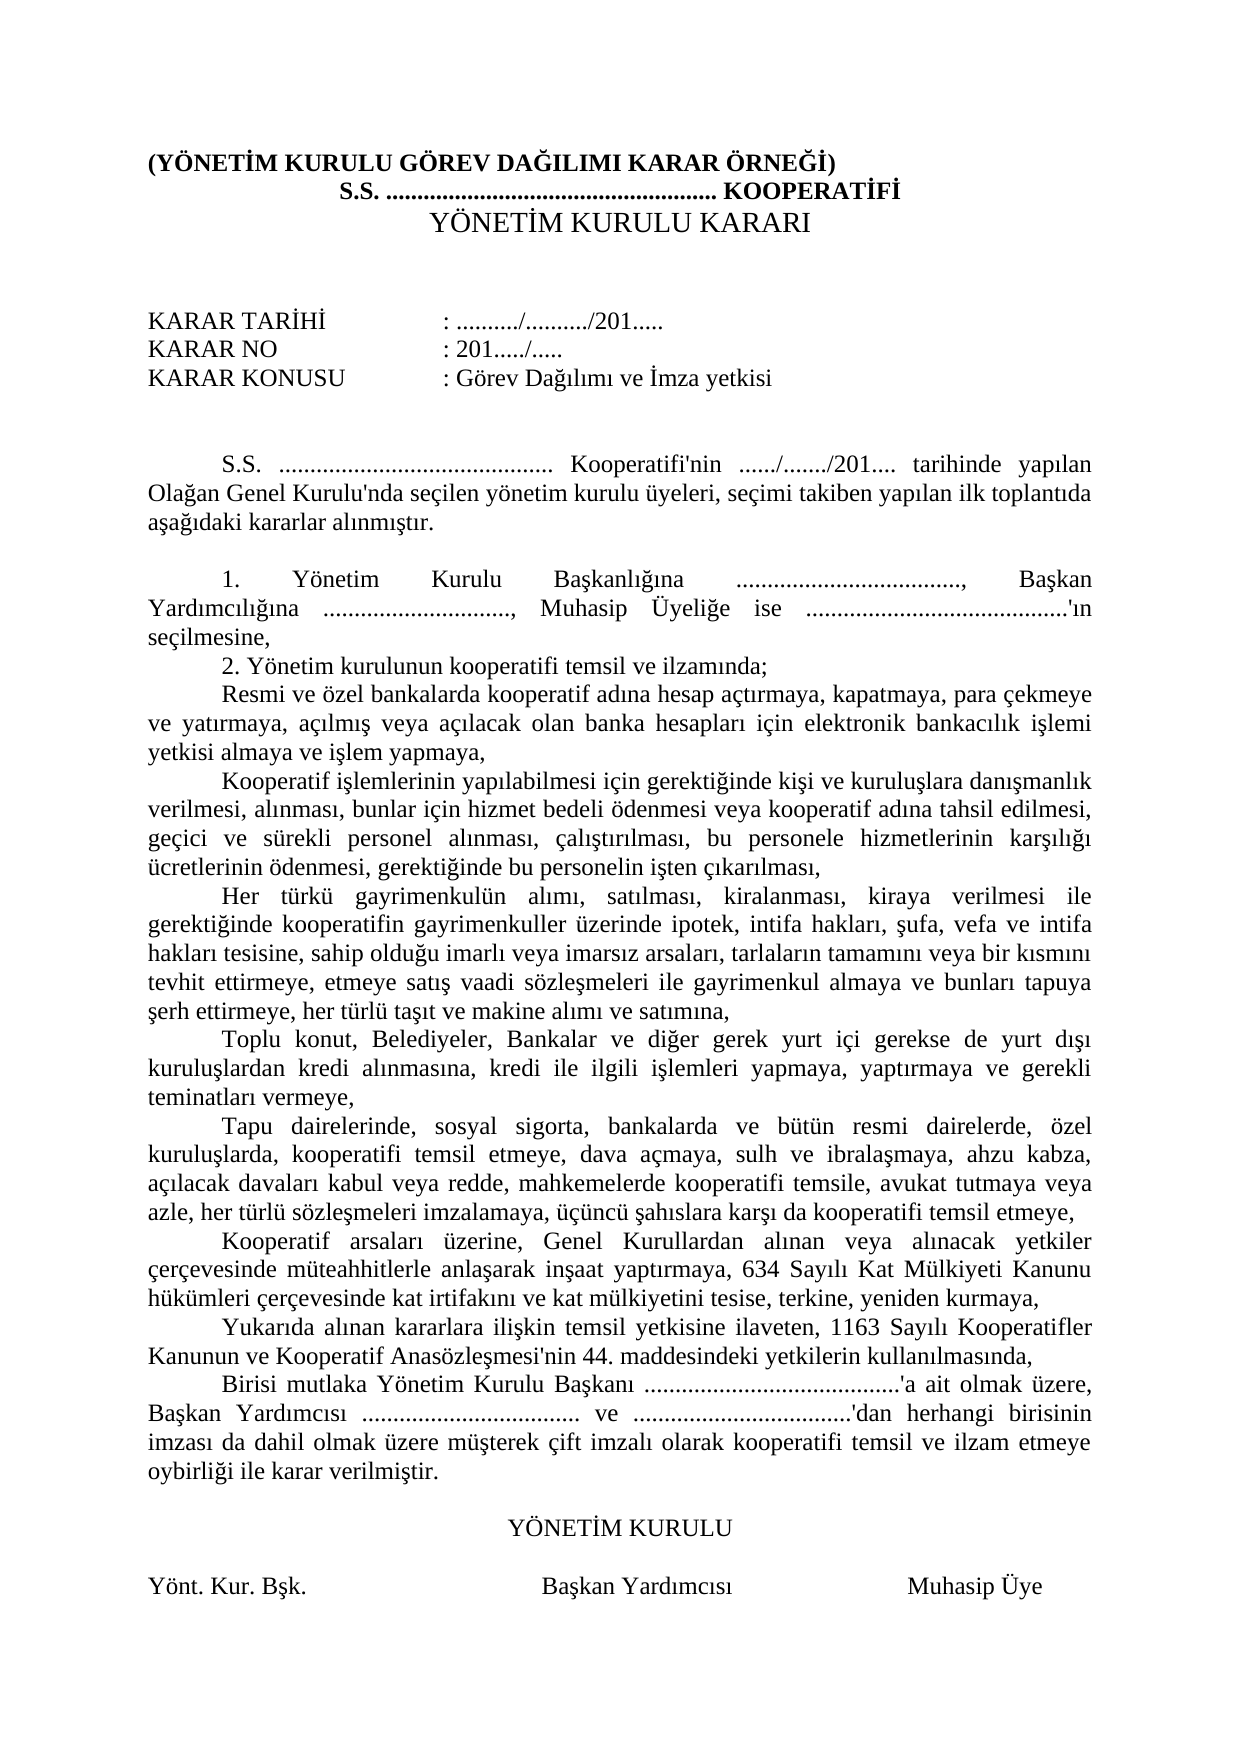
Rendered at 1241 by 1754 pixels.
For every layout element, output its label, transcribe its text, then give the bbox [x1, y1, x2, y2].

text YÖNETİM KURULU KARARI [148, 205, 1093, 239]
text KARAR NO : 201...../..... [148, 334, 1093, 363]
text 2. Yönetim kurulunun kooperatifi temsil ve ilzamında; [148, 651, 1093, 679]
text KARAR KONUSU : Görev Dağılımı ve İmza yetkisi [148, 363, 1093, 392]
text Resmi ve özel bankalarda kooperatif adına hesap açtırmaya, kapatmaya, para çekmeye ve yatırmaya, açılmış veya açılacak olan banka hesapları için elektronik bankacılık işlemi yetkisi almaya ve işlem yapmaya, [148, 679, 1093, 766]
text S.S. ..................................................... KOOPERATİFİ [148, 176, 1093, 205]
text Kooperatif işlemlerinin yapılabilmesi için gerektiğinde kişi ve kuruluşlara danışmanlık verilmesi, alınması, bunlar için hizmet bedeli ödenmesi veya kooperatif adına tahsil edilmesi, geçici ve sürekli personel alınması, çalıştırılması, bu personele hizmetlerinin karşılığı ücretlerinin ödenmesi, gerektiğinde bu personelin işten çıkarılması, [148, 766, 1093, 881]
text 1. Yönetim Kurulu Başkanlığına ...................................., Başkan Yardımcılığına .............................., Muhasip Üyeliğe ise ..........................................'ın seçilmesine, [148, 564, 1093, 651]
text Birisi mutlaka Yönetim Kurulu Başkanı .........................................'a ait olmak üzere, Başkan Yardımcısı ................................... ve ...................................'dan herhangi birisinin imzası da dahil olmak üzere müşterek çift imzalı olarak kooperatifi temsil ve ilzam etmeye oybirliği ile karar verilmiştir. [148, 1369, 1093, 1484]
text S.S. ............................................ Kooperatifi'nin ....../......./201.... tarihinde yapılan Olağan Genel Kurulu'nda seçilen yönetim kurulu üyeleri, seçimi takiben yapılan ilk toplantıda aşağıdaki kararlar alınmıştır. [148, 449, 1093, 536]
text KARAR TARİHİ : ........../........../201..... [148, 306, 1093, 334]
text YÖNETİM KURULU [148, 1513, 1093, 1542]
text Yukarıda alınan kararlara ilişkin temsil yetkisine ilaveten, 1163 Sayılı Kooperatifler Kanunun ve Kooperatif Anasözleşmesi'nin 44. maddesindeki yetkilerin kullanılmasında, [148, 1312, 1093, 1369]
text Tapu dairelerinde, sosyal sigorta, bankalarda ve bütün resmi dairelerde, özel kuruluşlarda, kooperatifi temsil etmeye, dava açmaya, sulh ve ibralaşmaya, ahzu kabza, açılacak davaları kabul veya redde, mahkemelerde kooperatifi temsile, avukat tutmaya veya azle, her türlü sözleşmeleri imzalamaya, üçüncü şahıslara karşı da kooperatifi temsil etmeye, [148, 1111, 1093, 1226]
text Kooperatif arsaları üzerine, Genel Kurullardan alınan veya alınacak yetkiler çerçevesinde müteahhitlerle anlaşarak inşaat yaptırmaya, 634 Sayılı Kat Mülkiyeti Kanunu hükümleri çerçevesinde kat irtifakını ve kat mülkiyetini tesise, terkine, yeniden kurmaya, [148, 1226, 1093, 1312]
text (YÖNETİM KURULU GÖREV DAĞILIMI KARAR ÖRNEĞİ) [148, 148, 1093, 176]
text Yönt. Kur. Bşk. Başkan Yardımcısı Muhasip Üye [148, 1571, 1093, 1599]
text Her türkü gayrimenkulün alımı, satılması, kiralanması, kiraya verilmesi ile gerektiğinde kooperatifin gayrimenkuller üzerinde ipotek, intifa hakları, şufa, vefa ve intifa hakları tesisine, sahip olduğu imarlı veya imarsız arsaları, tarlaların tamamını veya bir kısmını tevhit ettirmeye, etmeye satış vaadi sözleşmeleri ile gayrimenkul almaya ve bunları tapuya şerh ettirmeye, her türlü taşıt ve makine alımı ve satımına, [148, 881, 1093, 1024]
text Toplu konut, Belediyeler, Bankalar ve diğer gerek yurt içi gerekse de yurt dışı kuruluşlardan kredi alınmasına, kredi ile ilgili işlemleri yapmaya, yaptırmaya ve gerekli teminatları vermeye, [148, 1024, 1093, 1111]
